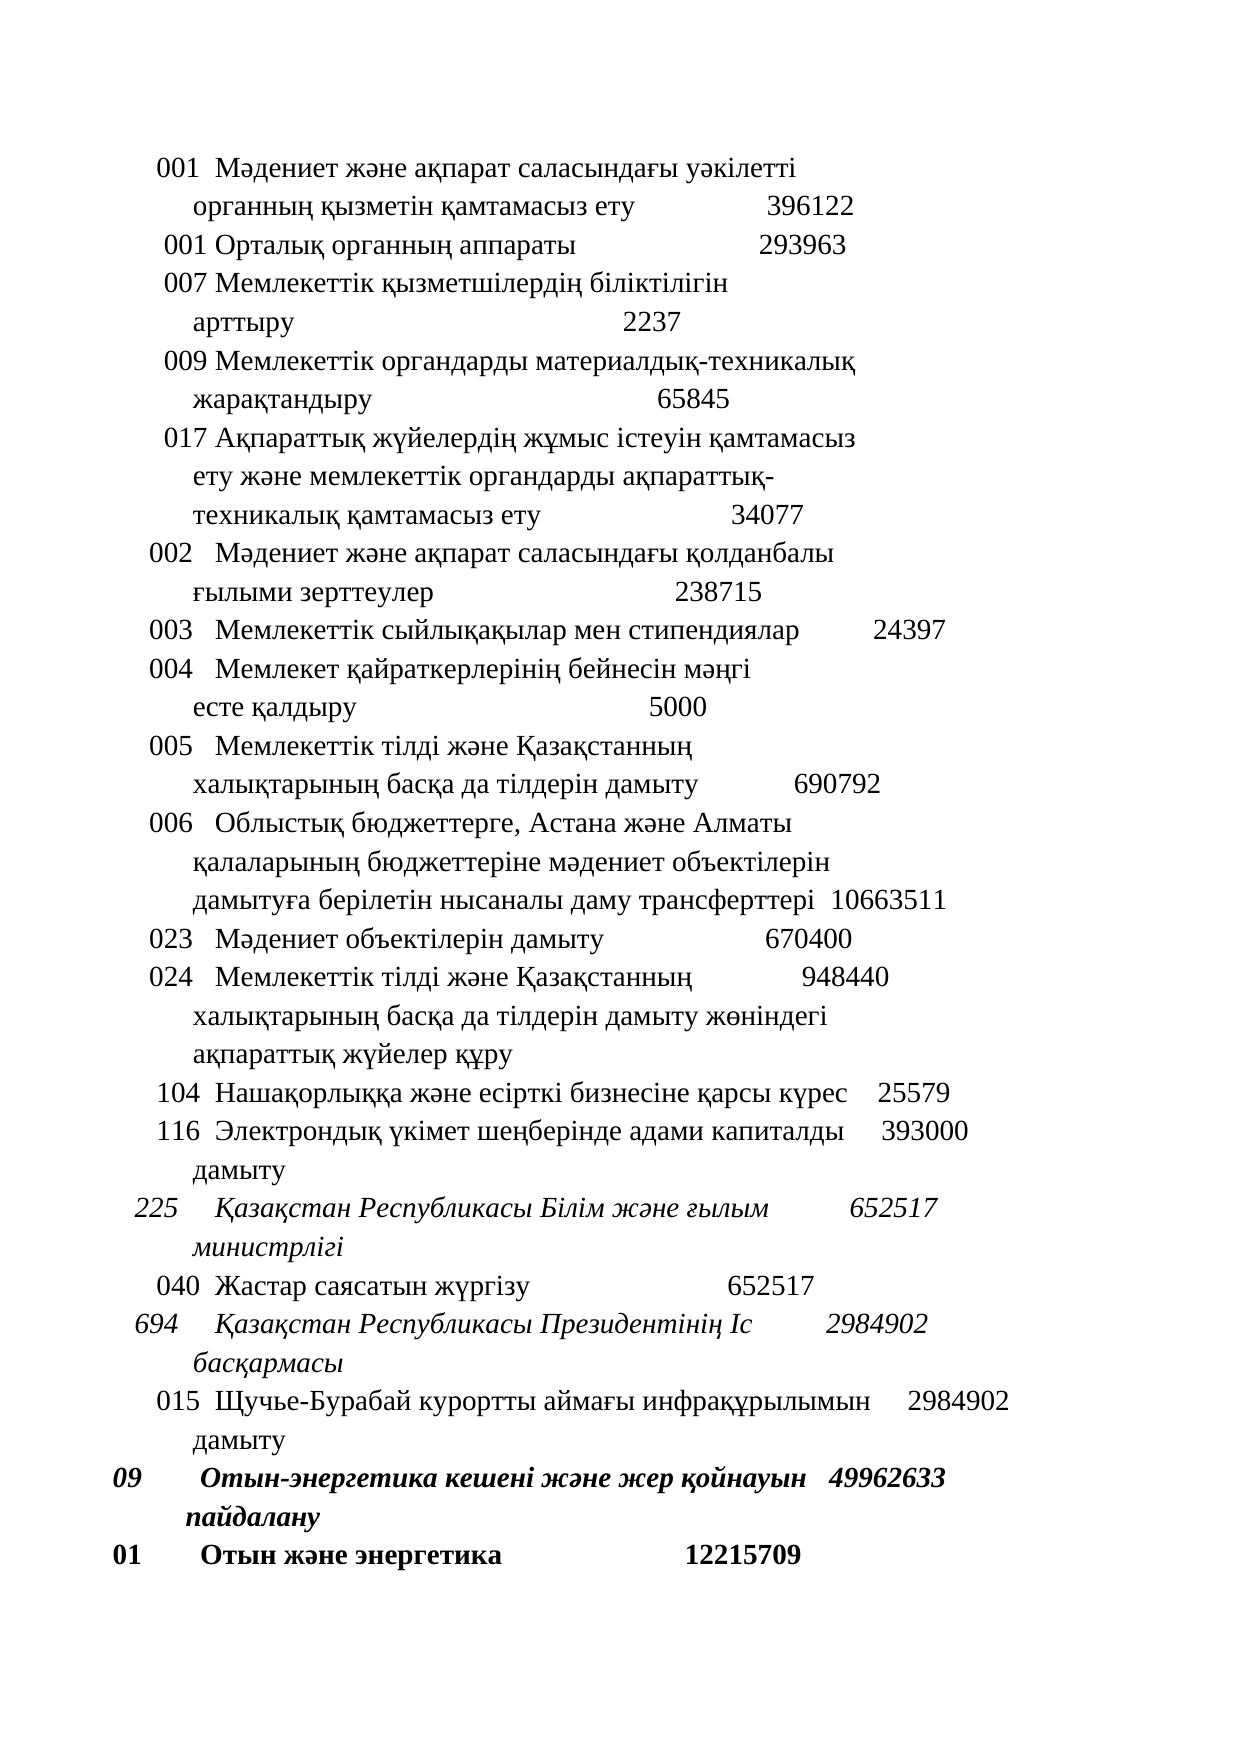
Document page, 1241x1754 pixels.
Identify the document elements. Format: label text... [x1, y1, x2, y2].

text дамытуға берiлетiн нысаналы даму трансферттерi 10663511 [112, 882, 1128, 916]
text пайдалану [112, 1499, 1128, 1532]
text 009 Мемлекеттiк органдарды материалдық-техникалық [112, 343, 1128, 376]
text 024 Мемлекеттік тілді және Қазақстанның 948440 [112, 959, 1128, 993]
text 005 Мемлекеттiк тiлдi және Қазақстанның [112, 728, 1128, 762]
text ету және мемлекеттiк органдарды ақпараттық- [112, 458, 1128, 492]
text халықтарының басқа да тiлдерiн дамыту жөніндегі [112, 998, 1128, 1031]
text басқармасы [112, 1345, 1128, 1378]
text 001 Орталық органның аппараты 293963 [112, 227, 1128, 261]
text министрлiгi [112, 1229, 1128, 1263]
text есте қалдыру 5000 [112, 689, 1128, 723]
text 003 Мемлекеттiк сыйлықақылар мен стипендиялар 24397 [112, 612, 1128, 646]
text арттыру 2237 [112, 304, 1128, 338]
text ақпараттық жүйелер құру [112, 1036, 1128, 1070]
text техникалық қамтамасыз ету 34077 [112, 497, 1128, 530]
text 004 Мемлекет қайраткерлерiнiң бейнесiн мәңгi [112, 651, 1128, 684]
text 001 Мәдениет және ақпарат саласындағы уәкілеттi [112, 150, 1128, 183]
text 09 Отын-энергетика кешені және жер қойнауын 49962633 [112, 1460, 1128, 1494]
text 040 Жастар саясатын жүргізу 652517 [112, 1268, 1128, 1301]
text 225 Қазақстан Республикасы Білім және ғылым 652517 [112, 1191, 1128, 1224]
text халықтарының басқа да тiлдерiн дамыту 690792 [112, 767, 1128, 800]
text қалаларының бюджеттерiне мәдениет объектiлерiн [112, 844, 1128, 877]
text 017 Ақпараттық жүйелердiң жұмыс iстеуiн қамтамасыз [112, 420, 1128, 453]
text дамыту [112, 1422, 1128, 1455]
text дамыту [112, 1152, 1128, 1186]
text 104 Нашақорлыққа және есiрткi бизнесiне қарсы күрес 25579 [112, 1075, 1128, 1108]
text 01 Отын және энергетика 12215709 [112, 1537, 1128, 1571]
text органның қызметiн қамтамасыз ету 396122 [112, 188, 1128, 222]
text 694 Қазақстан Республикасы Президентінің Іс 2984902 [112, 1306, 1128, 1340]
text ғылыми зерттеулер 238715 [112, 574, 1128, 607]
text жарақтандыру 65845 [112, 381, 1128, 415]
text 023 Мәдениет объектілерін дамыту 670400 [112, 921, 1128, 954]
text 116 Электрондық үкімет шеңберінде адами капиталды 393000 [112, 1113, 1128, 1147]
text 006 Облыстық бюджеттерге, Астана және Алматы [112, 805, 1128, 839]
text 002 Мәдениет және ақпарат саласындағы қолданбалы [112, 535, 1128, 569]
text 007 Мемлекеттiк қызметшiлердiң бiлiктiлiгiн [112, 266, 1128, 299]
text 015 Щучье-Бурабай курортты аймағы инфрақұрылымын 2984902 [112, 1383, 1128, 1417]
